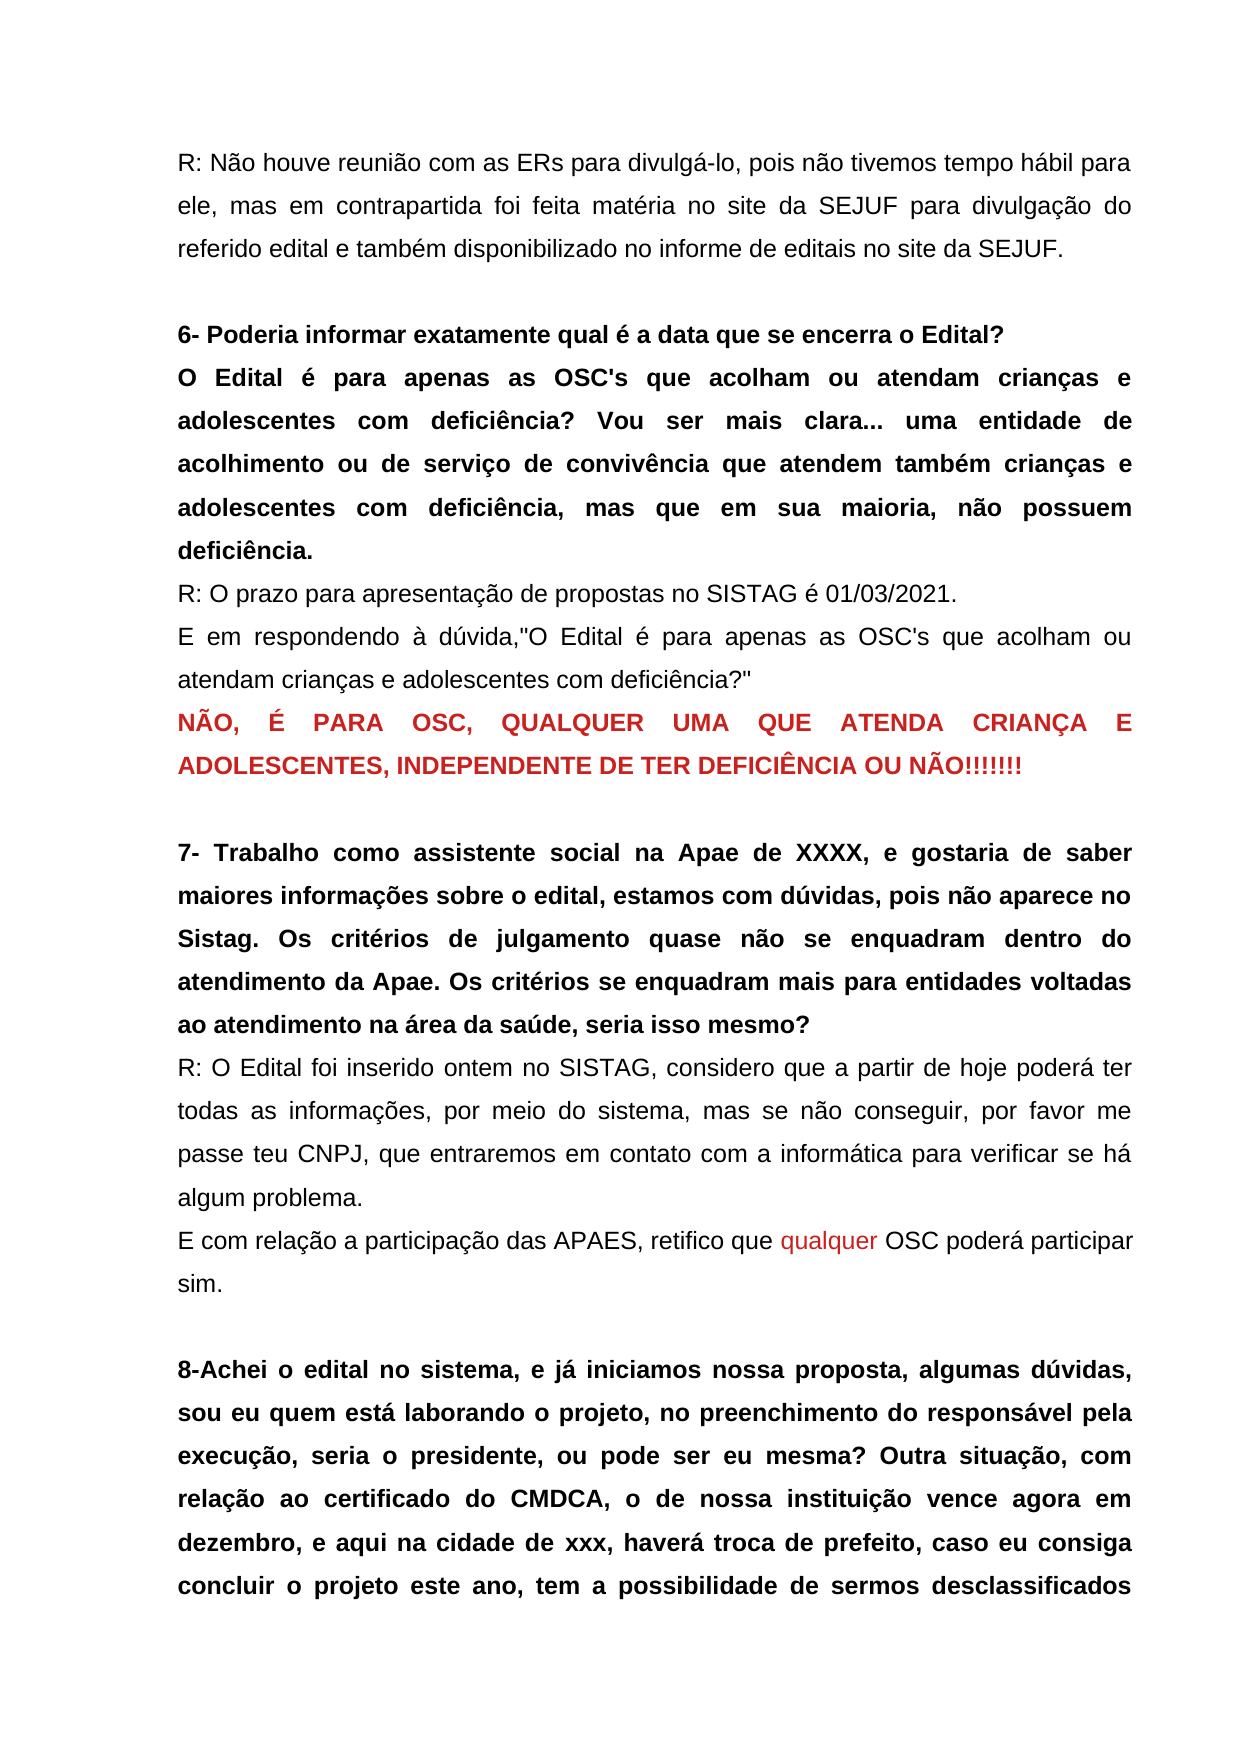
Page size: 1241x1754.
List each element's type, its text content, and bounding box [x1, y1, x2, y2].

text E com relação a participação das APAES, retifico que qualquer OSC poderá participar sim. [177, 1226, 1133, 1298]
text 6- Poderia informar exatamente qual é a data que se encerra o Edital? [177, 320, 1133, 349]
text R: Não houve reunião com as ERs para divulgá-lo, pois não tivemos tempo hábil para ele, mas em contrapartida foi feita matéria no site da SEJUF para divulgação do referido edital e também disponibilizado no informe de editais no site da SEJUF. [177, 148, 1133, 263]
text NÃO, É PARA OSC, QUALQUER UMA QUE ATENDA CRIANÇA E ADOLESCENTES, INDEPENDENTE DE TER DEFICIÊNCIA OU NÃO!!!!!!! [177, 708, 1133, 780]
text E em respondendo à dúvida,"O Edital é para apenas as OSC's que acolham ou atendam crianças e adolescentes com deficiência?" [177, 622, 1133, 694]
text R: O prazo para apresentação de propostas no SISTAG é 01/03/2021. [177, 579, 1133, 608]
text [177, 1355, 1133, 1599]
text R: O Edital foi inserido ontem no SISTAG, considero que a partir de hoje poderá ter todas as informações, por meio do sistema, mas se não conseguir, por favor me passe teu CNPJ, que entraremos em contato com a informática para verificar se há algum problema. [177, 1053, 1133, 1211]
text O Edital é para apenas as OSC's que acolham ou atendam crianças e adolescentes com deficiência? Vou ser mais clara... uma entidade de acolhimento ou de serviço de convivência que atendem também crianças e adolescentes com deficiência, mas que em sua maioria, não possuem deficiência. [177, 363, 1133, 564]
text 7- Trabalho como assistente social na Apae de XXXX, e gostaria de saber maiores informações sobre o edital, estamos com dúvidas, pois não aparece no Sistag. Os critérios de julgamento quase não se enquadram dentro do atendimento da Apae. Os critérios se enquadram mais para entidades voltadas ao atendimento na área da saúde, seria isso mesmo? [177, 838, 1133, 1039]
